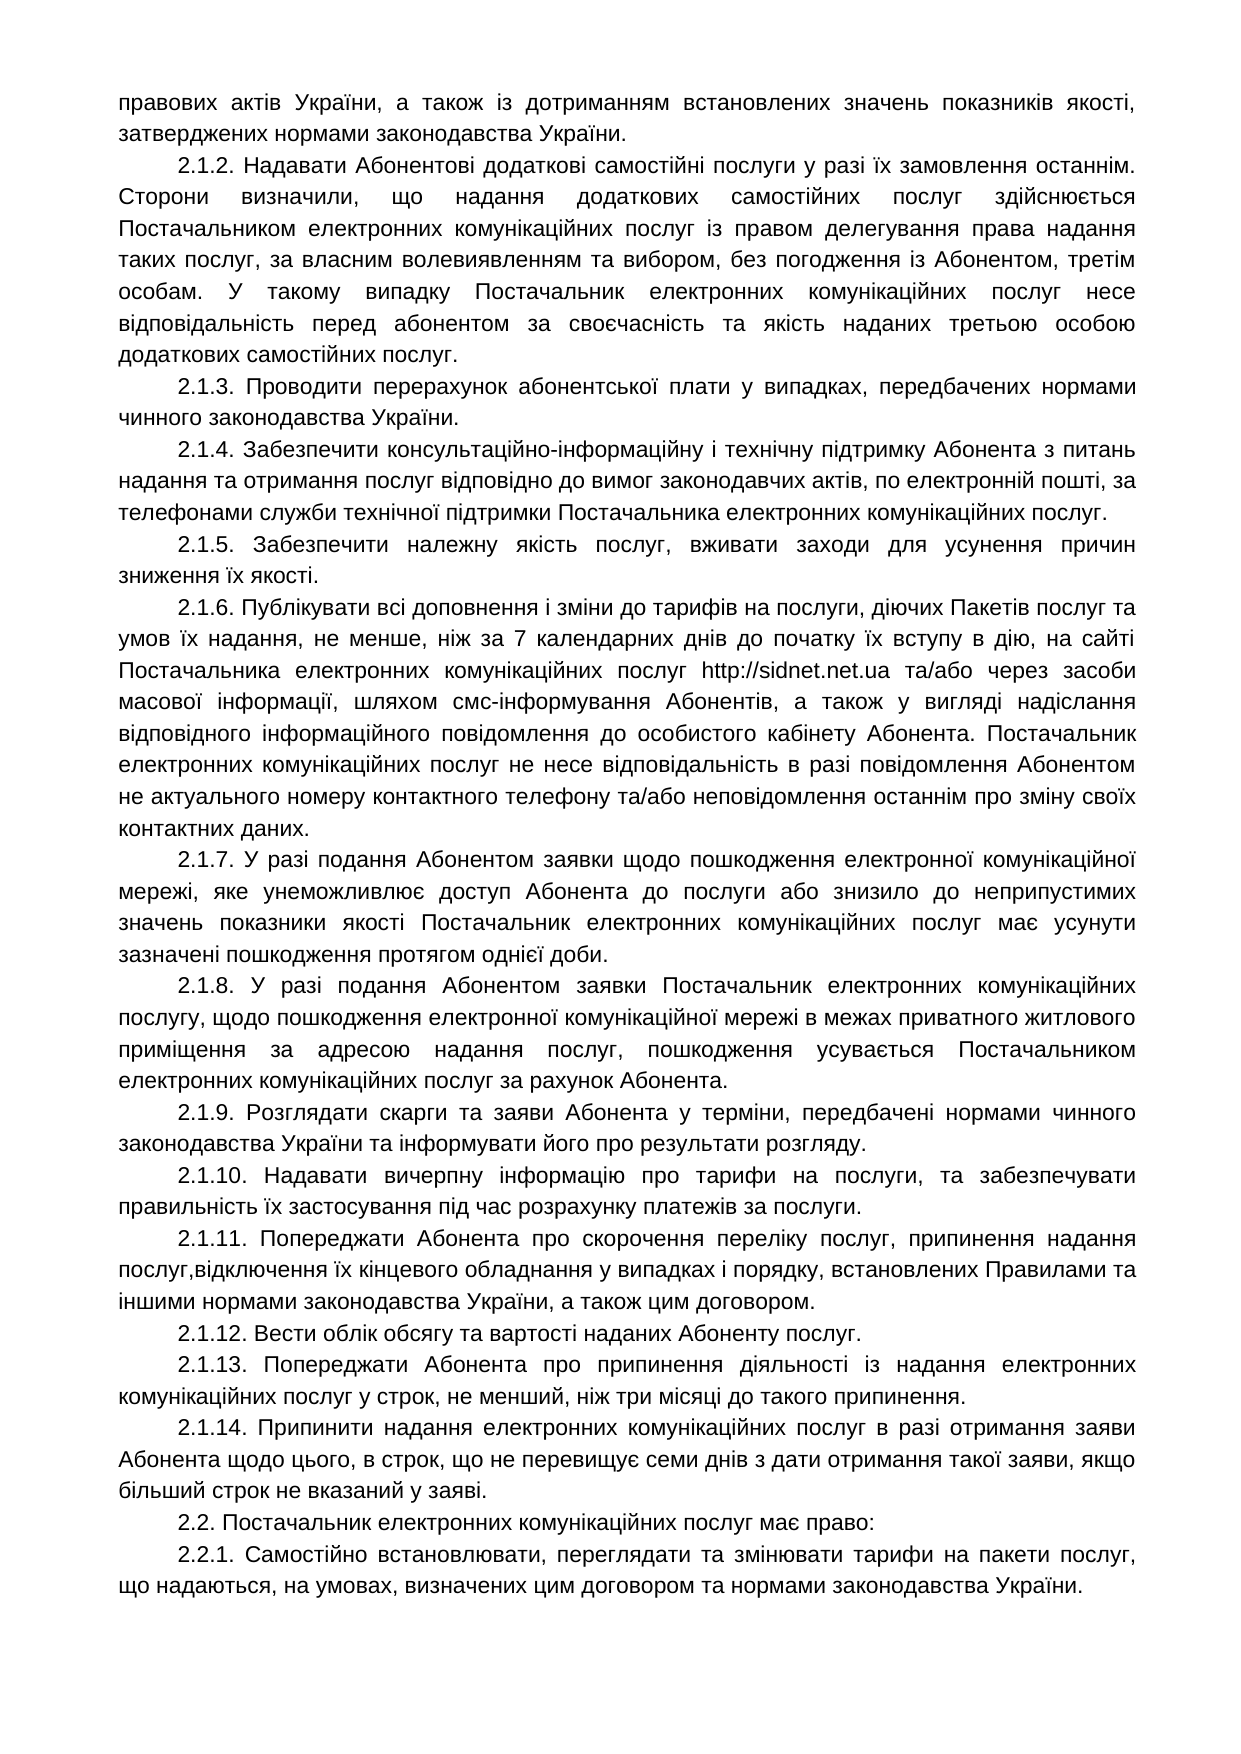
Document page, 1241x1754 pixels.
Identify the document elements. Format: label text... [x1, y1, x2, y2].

text 2.1.8. У разі подання Абонентом заявки Постачальник електронних комунікаційних послугу, щодо пошкодження електронної комунікаційної мережі в межах приватного житлового приміщення за адресою надання послуг, пошкодження усувається Постачальником електронних комунікаційних послуг за рахунок Абонента. [118, 972, 1137, 1093]
text 2.1.6. Публікувати всі доповнення і зміни до тарифів на послуги, діючих Пакетів послуг та умов їх надання, не менше, ніж за 7 календарних днів до початку їх вступу в дію, на сайті Постачальника електронних комунікаційних послуг http://sidnet.net.ua та/або через засоби масової інформації, шляхом смс-інформування Абонентів, а також у вигляді надіслання відповідного інформаційного повідомлення до особистого кабінету Абонента. Постачальник електронних комунікаційних послуг не несе відповідальність в разі повідомлення Абонентом не актуального номеру контактного телефону та/або неповідомлення останнім про зміну своїх контактних даних. [118, 594, 1137, 841]
text 2.1.11. Попереджати Абонента про скорочення переліку послуг, припинення надання послуг,відключення їх кінцевого обладнання у випадках і порядку, встановлених Правилами та іншими нормами законодавства України, а також цим договором. [118, 1225, 1137, 1314]
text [118, 89, 1137, 147]
text 2.1.12. Вести облік обсягу та вартості наданих Абоненту послуг. [118, 1319, 1137, 1346]
text 2.1.13. Попереджати Абонента про припинення діяльності із надання електронних комунікаційних послуг у строк, не менший, ніж три місяці до такого припинення. [118, 1351, 1137, 1409]
text 2.1.9. Розглядати скарги та заяви Абонента у терміни, передбачені нормами чинного законодавства України та інформувати його про результати розгляду. [118, 1099, 1137, 1157]
text 2.2.1. Самостійно встановлювати, переглядати та змінювати тарифи на пакети послуг, що надаються, на умовах, визначених цим договором та нормами законодавства України. [118, 1541, 1137, 1598]
text 2.1.10. Надавати вичерпну інформацію про тарифи на послуги, та забезпечувати правильність їх застосування під час розрахунку платежів за послуги. [118, 1162, 1137, 1220]
text 2.1.4. Забезпечити консультаційно-інформаційну і технічну підтримку Абонента з питань надання та отримання послуг відповідно до вимог законодавчих актів, по електронній пошті, за телефонами служби технічної підтримки Постачальника електронних комунікаційних послуг. [118, 436, 1137, 525]
text 2.2. Постачальник електронних комунікаційних послуг має право: [118, 1509, 1137, 1535]
text 2.1.3. Проводити перерахунок абонентської плати у випадках, передбачених нормами чинного законодавства України. [118, 373, 1137, 431]
text 2.1.2. Надавати Абонентові додаткові самостійні послуги у разі їх замовлення останнім. Сторони визначили, що надання додаткових самостійних послуг здійснюється Постачальником електронних комунікаційних послуг із правом делегування права надання таких послуг, за власним волевиявленням та вибором, без погодження із Абонентом, третім особам. У такому випадку Постачальник електронних комунікаційних послуг несе відповідальність перед абонентом за своєчасність та якість наданих третьою особою додаткових самостійних послуг. [118, 152, 1137, 367]
text 2.1.7. У разі подання Абонентом заявки щодо пошкодження електронної комунікаційної мережі, яке унеможливлює доступ Абонента до послуги або знизило до неприпустимих значень показники якості Постачальник електронних комунікаційних послуг має усунути зазначені пошкодження протягом однієї доби. [118, 846, 1137, 967]
text 2.1.5. Забезпечити належну якість послуг, вживати заходи для усунення причин зниження їх якості. [118, 531, 1137, 588]
text 2.1.14. Припинити надання електронних комунікаційних послуг в разі отримання заяви Абонента щодо цього, в строк, що не перевищує семи днів з дати отримання такої заяви, якщо більший строк не вказаний у заяві. [118, 1414, 1137, 1504]
